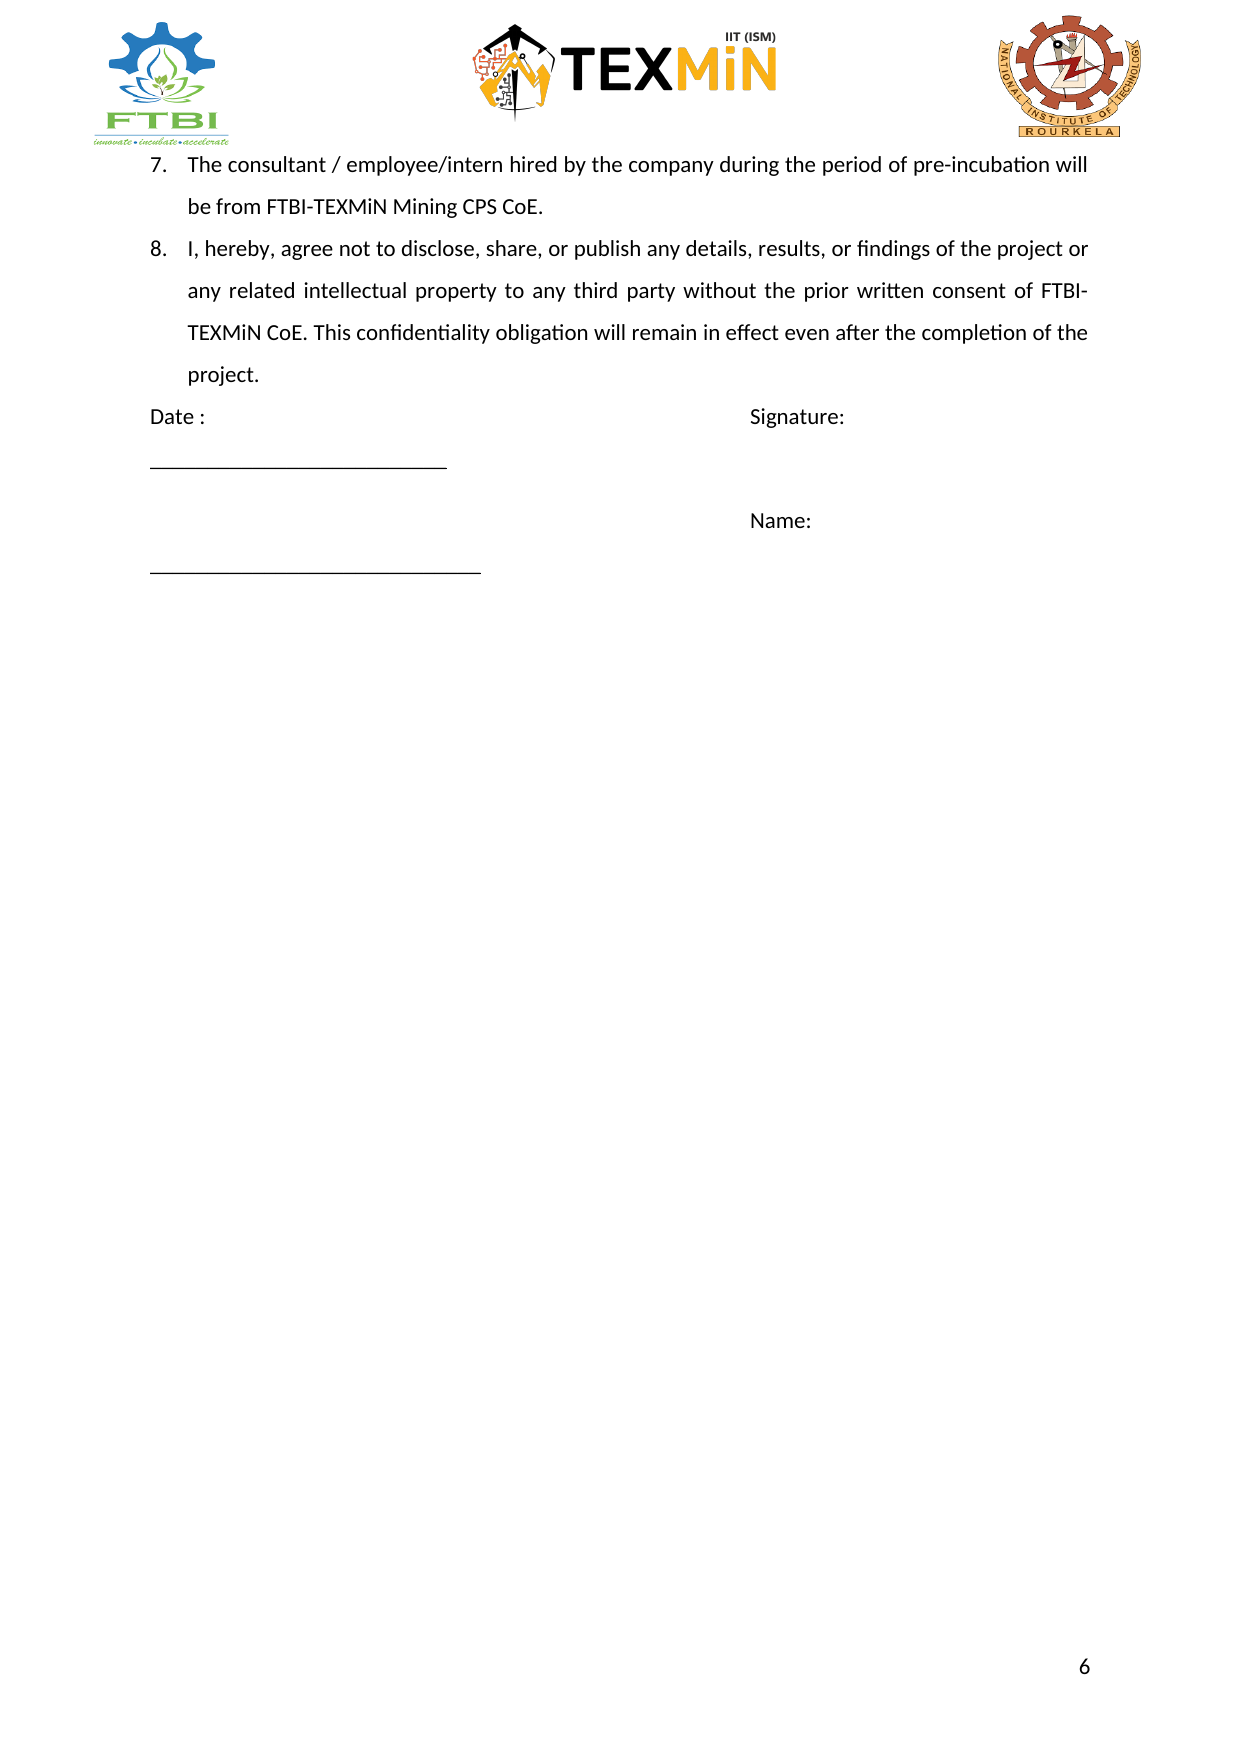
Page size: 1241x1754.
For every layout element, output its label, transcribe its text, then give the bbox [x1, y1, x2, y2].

picture [93, 22, 229, 145]
text Name: _____________________________ [150, 507, 1090, 577]
text Date : Signature: __________________________ [150, 402, 1090, 472]
picture [996, 13, 1143, 138]
list The consultant / employee/intern hired by the company during the period of pre-incubation will be from FTBI-TEXMiN Mining CPS CoE. [150, 150, 1090, 220]
picture [472, 24, 776, 122]
list I, hereby, agree not to disclose, share, or publish any details, results, or findings of the project or any related intellectual property to any third party without the prior written consent of FTBI-TEXMiN CoE. This confidentiality obligation will remain in effect even after the completion of the project. [150, 234, 1090, 388]
